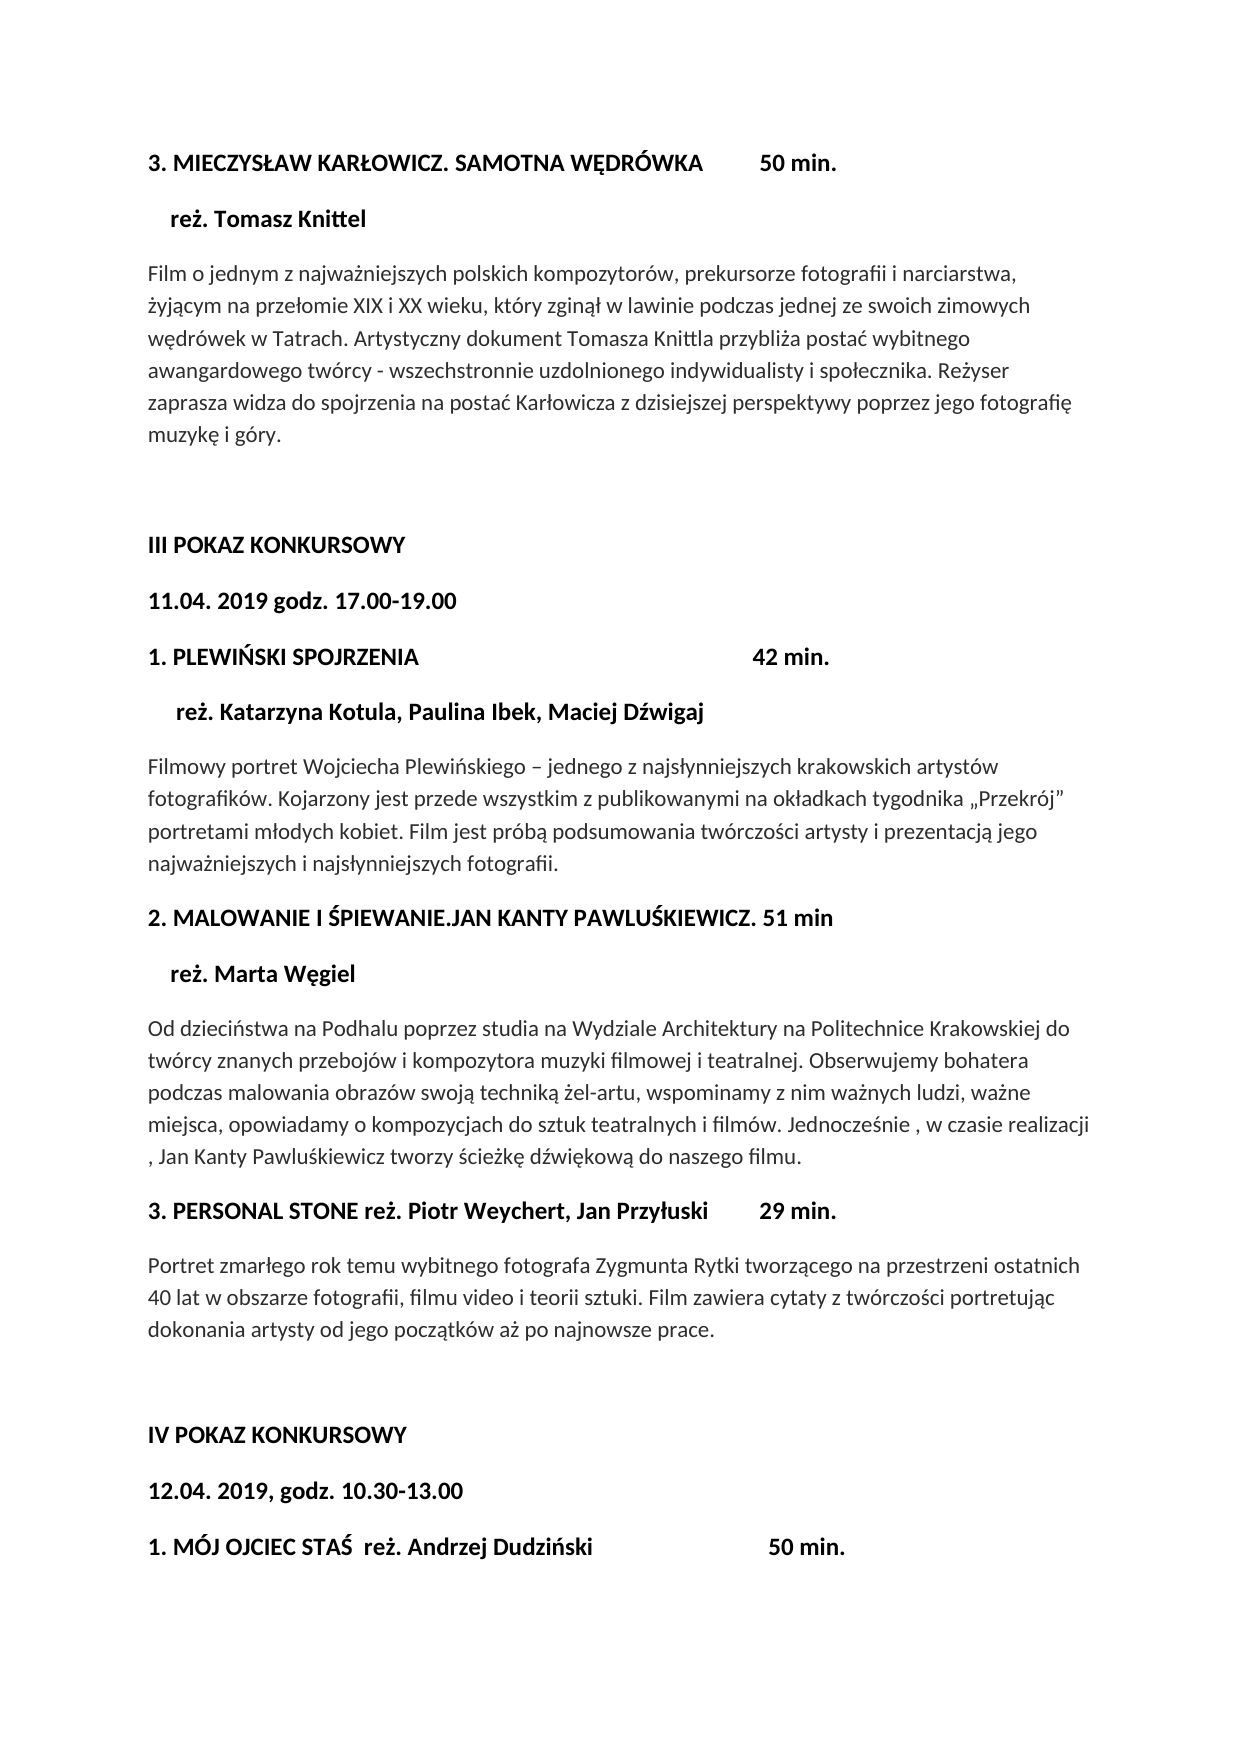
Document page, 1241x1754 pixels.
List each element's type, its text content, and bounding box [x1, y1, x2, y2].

text 11.04. 2019 godz. 17.00-19.00 [148, 585, 1093, 615]
text 3. MIECZYSŁAW KARŁOWICZ. SAMOTNA WĘDRÓWKA 50 min. [148, 148, 1093, 178]
text 1. PLEWIŃSKI SPOJRZENIA 42 min. [148, 641, 1093, 671]
text III POKAZ KONKURSOWY [148, 529, 1093, 559]
text reż. Katarzyna Kotula, Paulina Ibek, Maciej Dźwigaj [148, 697, 1093, 727]
text Portret zmarłego rok temu wybitnego fotografa Zygmunta Rytki tworzącego na przestrzeni ostatnich 40 lat w obszarze fotografii, filmu video i teorii sztuki. Film zawiera cytaty z twórczości portretując dokonania artysty od jego początków aż po najnowsze prace. [148, 1251, 1093, 1344]
text Od dzieciństwa na Podhalu poprzez studia na Wydziale Architektury na Politechnice Krakowskiej do twórcy znanych przebojów i kompozytora muzyki filmowej i teatralnej. Obserwujemy bohatera podczas malowania obrazów swoją techniką żel-artu, wspominamy z nim ważnych ludzi, ważne miejsca, opowiadamy o kompozycjach do sztuk teatralnych i filmów. Jednocześnie , w czasie realizacji , Jan Kanty Pawluśkiewicz tworzy ścieżkę dźwiękową do naszego filmu. [148, 1014, 1093, 1170]
text 3. PERSONAL STONE reż. Piotr Weychert, Jan Przyłuski 29 min. [148, 1195, 1093, 1226]
text IV POKAZ KONKURSOWY [148, 1420, 1093, 1450]
text 1. MÓJ OJCIEC STAŚ reż. Andrzej Dudziński 50 min. [148, 1531, 1093, 1562]
text reż. Tomasz Knittel [148, 203, 1093, 234]
text 12.04. 2019, godz. 10.30-13.00 [148, 1476, 1093, 1506]
text Film o jednym z najważniejszych polskich kompozytorów, prekursorze fotografii i narciarstwa, żyjącym na przełomie XIX i XX wieku, który zginął w lawinie podczas jednej ze swoich zimowych wędrówek w Tatrach. Artystyczny dokument Tomasza Knittla przybliża postać wybitnego awangardowego twórcy - wszechstronnie uzdolnionego indywidualisty i społecznika. Reżyser zaprasza widza do spojrzenia na postać Karłowicza z dzisiejszej perspektywy poprzez jego fotografię muzykę i góry. [148, 259, 1093, 448]
text Filmowy portret Wojciecha Plewińskiego – jednego z najsłynniejszych krakowskich artystów fotografików. Kojarzony jest przede wszystkim z publikowanymi na okładkach tygodnika „Przekrój” portretami młodych kobiet. Film jest próbą podsumowania twórczości artysty i prezentacją jego najważniejszych i najsłynniejszych fotografii. [148, 752, 1093, 877]
text 2. MALOWANIE I ŚPIEWANIE.JAN KANTY PAWLUŚKIEWICZ. 51 min [148, 902, 1093, 932]
text reż. Marta Węgiel [148, 958, 1093, 988]
